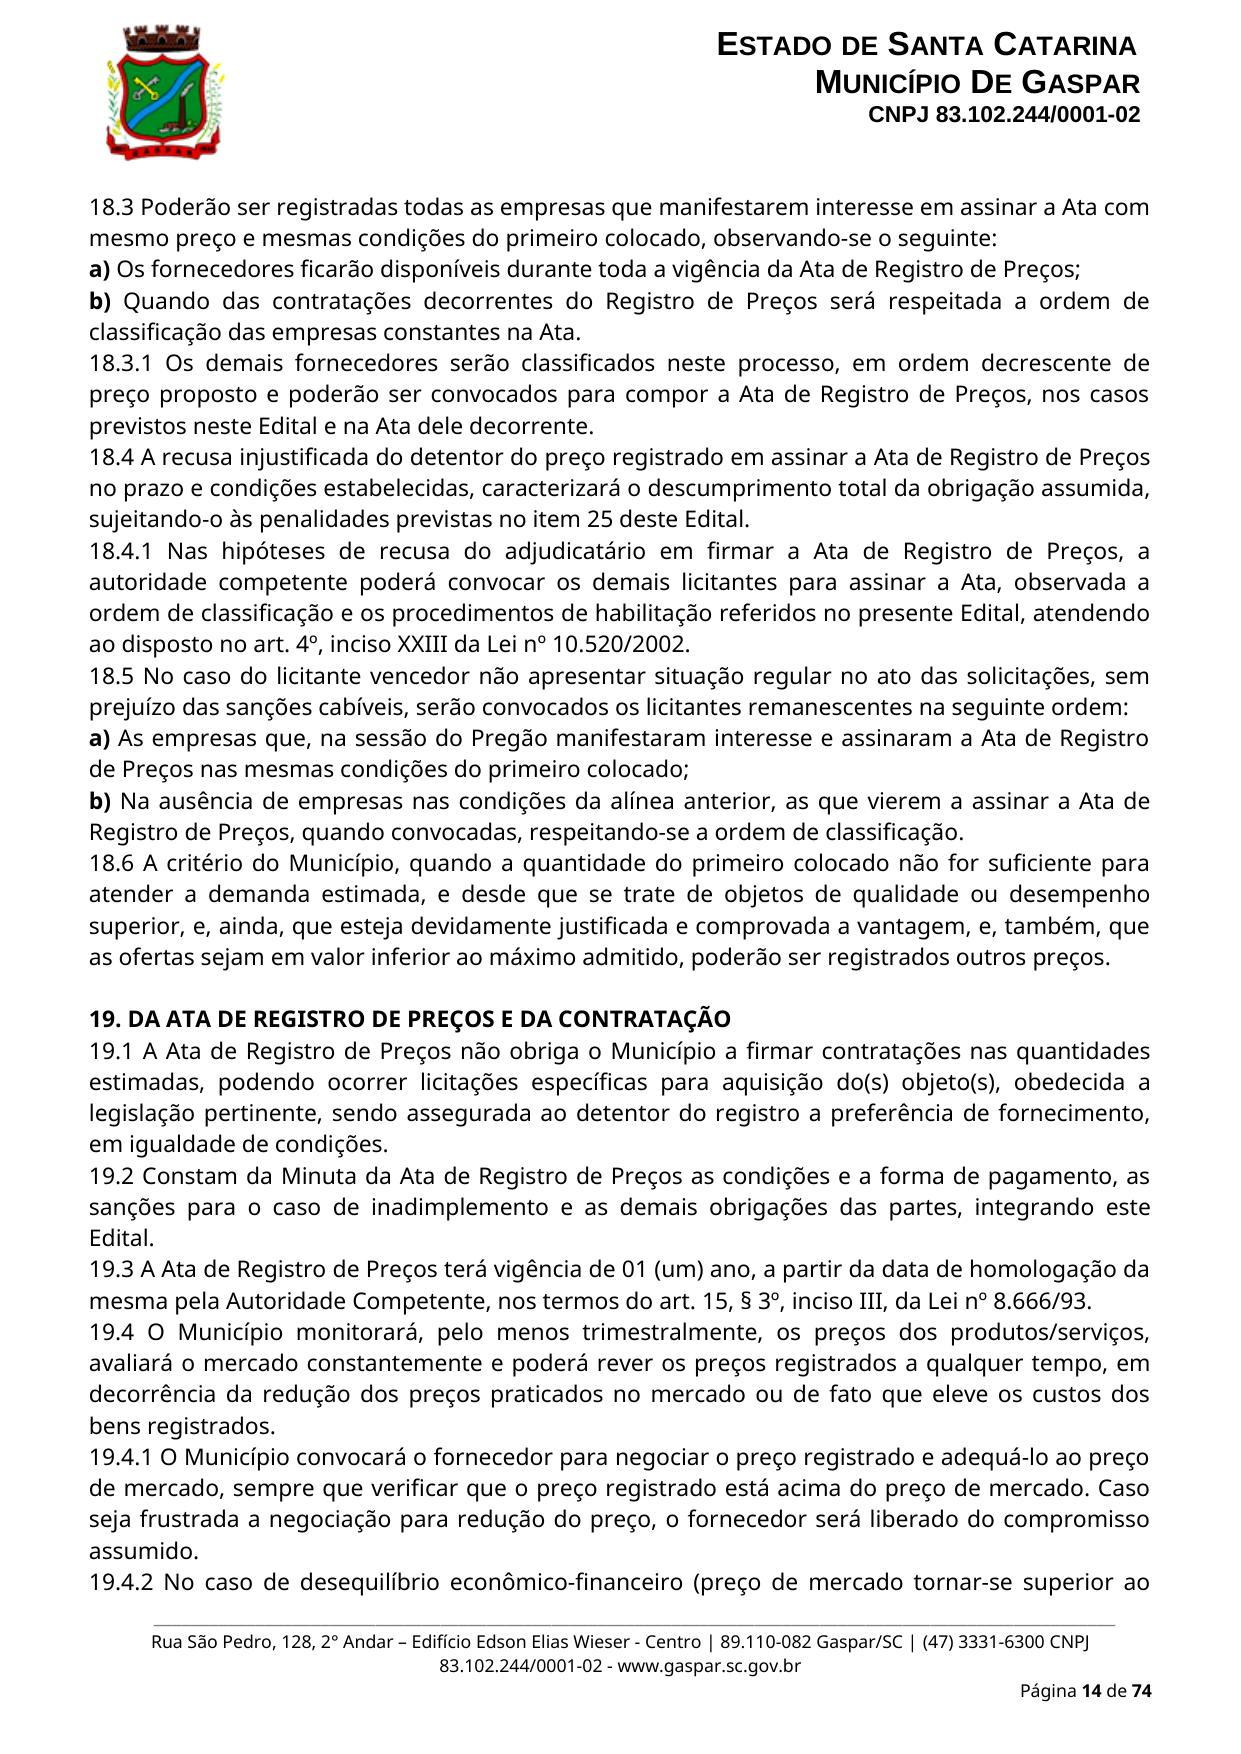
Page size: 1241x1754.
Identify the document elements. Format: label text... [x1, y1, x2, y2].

text b) Quando das contratações decorrentes do Registro de Preços será respeitada a ordem de classificação das empresas constantes na Ata. [89, 285, 1152, 347]
text 19.1 A Ata de Registro de Preços não obriga o Município a firmar contratações nas quantidades estimadas, podendo ocorrer licitações específicas para aquisição do(s) objeto(s), obedecida a legislação pertinente, sendo assegurada ao detentor do registro a preferência de fornecimento, em igualdade de condições. [89, 1035, 1152, 1160]
text 18.3.1 Os demais fornecedores serão classificados neste processo, em ordem decrescente de preço proposto e poderão ser convocados para compor a Ata de Registro de Preços, nos casos previstos neste Edital e na Ata dele decorrente. [89, 347, 1152, 441]
text 19.2 Constam da Minuta da Ata de Registro de Preços as condições e a forma de pagamento, as sanções para o caso de inadimplemento e as demais obrigações das partes, integrando este Edital. [89, 1160, 1152, 1253]
text 18.4.1 Nas hipóteses de recusa do adjudicatário em firmar a Ata de Registro de Preços, a autoridade competente poderá convocar os demais licitantes para assinar a Ata, observada a ordem de classificação e os procedimentos de habilitação referidos no presente Edital, atendendo ao disposto no art. 4º, inciso XXIII da Lei nº 10.520/2002. [89, 535, 1152, 660]
text 18.6 A critério do Município, quando a quantidade do primeiro colocado não for suficiente para atender a demanda estimada, e desde que se trate de objetos de qualidade ou desempenho superior, e, ainda, que esteja devidamente justificada e comprovada a vantagem, e, também, que as ofertas sejam em valor inferior ao máximo admitido, poderão ser registrados outros preços. [89, 847, 1152, 972]
picture [103, 23, 230, 163]
text b) Na ausência de empresas nas condições da alínea anterior, as que vierem a assinar a Ata de Registro de Preços, quando convocadas, respeitando-se a ordem de classificação. [89, 785, 1152, 847]
text 19.4.1 O Município convocará o fornecedor para negociar o preço registrado e adequá-lo ao preço de mercado, sempre que verificar que o preço registrado está acima do preço de mercado. Caso seja frustrada a negociação para redução do preço, o fornecedor será liberado do compromisso assumido. [89, 1441, 1152, 1566]
text 19. DA ATA DE REGISTRO DE PREÇOS E DA CONTRATAÇÃO [89, 1003, 1152, 1035]
text a) Os fornecedores ficarão disponíveis durante toda a vigência da Ata de Registro de Preços; [89, 253, 1152, 285]
text 19.4 O Município monitorará, pelo menos trimestralmente, os preços dos produtos/serviços, avaliará o mercado constantemente e poderá rever os preços registrados a qualquer tempo, em decorrência da redução dos preços praticados no mercado ou de fato que eleve os custos dos bens registrados. [89, 1316, 1152, 1441]
text 18.3 Poderão ser registradas todas as empresas que manifestarem interesse em assinar a Ata com mesmo preço e mesmas condições do primeiro colocado, observando-se o seguinte: [89, 191, 1152, 253]
text a) As empresas que, na sessão do Pregão manifestaram interesse e assinaram a Ata de Registro de Preços nas mesmas condições do primeiro colocado; [89, 722, 1152, 785]
text 18.5 No caso do licitante vencedor não apresentar situação regular no ato das solicitações, sem prejuízo das sanções cabíveis, serão convocados os licitantes remanescentes na seguinte ordem: [89, 660, 1152, 722]
text 19.3 A Ata de Registro de Preços terá vigência de 01 (um) ano, a partir da data de homologação da mesma pela Autoridade Competente, nos termos do art. 15, § 3º, inciso III, da Lei nº 8.666/93. [89, 1253, 1152, 1316]
text 18.4 A recusa injustificada do detentor do preço registrado em assinar a Ata de Registro de Preços no prazo e condições estabelecidas, caracterizará o descumprimento total da obrigação assumida, sujeitando-o às penalidades previstas no item 25 deste Edital. [89, 441, 1152, 535]
